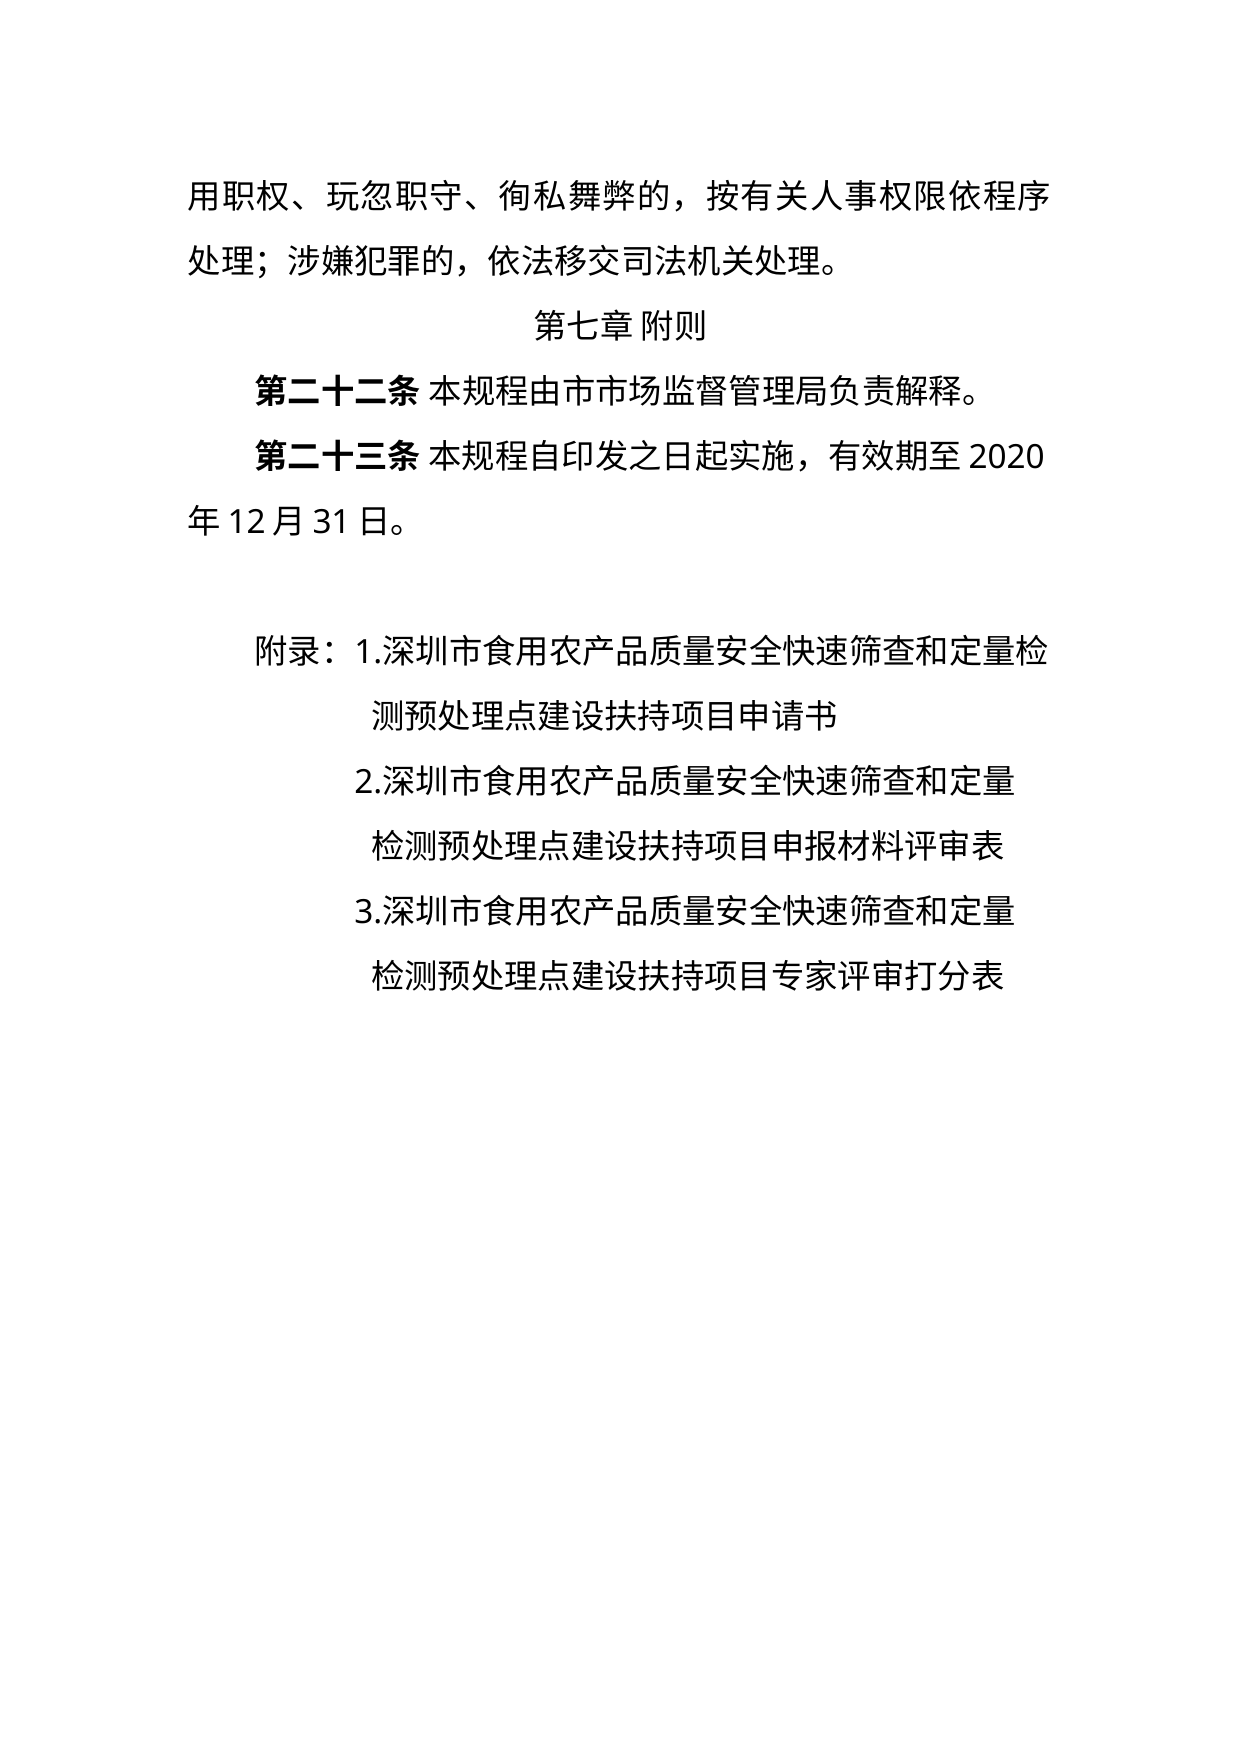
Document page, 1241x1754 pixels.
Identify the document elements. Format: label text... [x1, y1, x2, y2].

text 检测预处理点建设扶持项目专家评审打分表 [187, 942, 1053, 1007]
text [187, 162, 1053, 292]
text 测预处理点建设扶持项目申请书 [187, 682, 1053, 747]
text 第二十二条 本规程由市市场监督管理局负责解释。 [187, 357, 1053, 422]
text 检测预处理点建设扶持项目申报材料评审表 [187, 812, 1053, 877]
text 3.深圳市食用农产品质量安全快速筛查和定量 [187, 877, 1053, 942]
text 2.深圳市食用农产品质量安全快速筛查和定量 [187, 747, 1053, 812]
text 附录：1.深圳市食用农产品质量安全快速筛查和定量检 [187, 617, 1053, 682]
text 第二十三条 本规程自印发之日起实施，有效期至2020年12月31日。 [187, 422, 1053, 552]
list 附则 [187, 292, 1053, 357]
